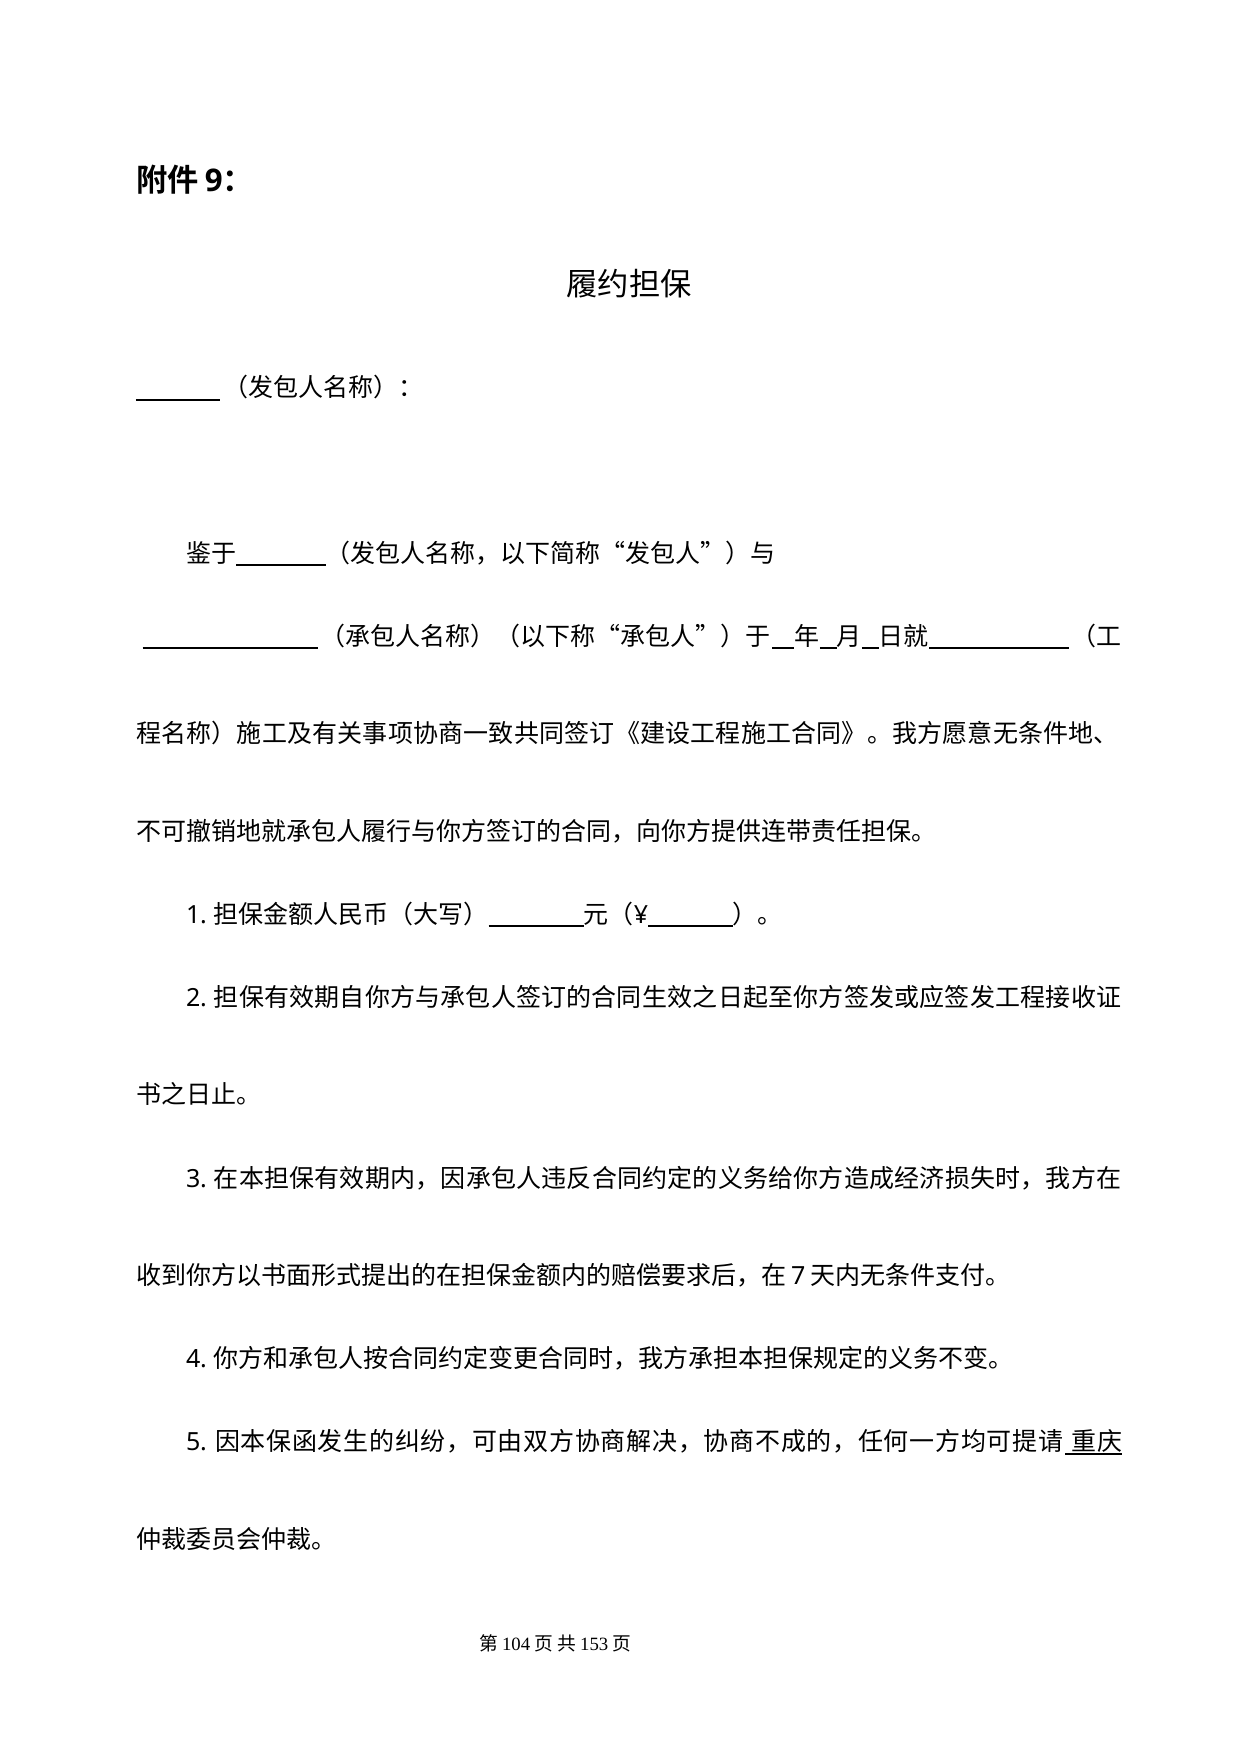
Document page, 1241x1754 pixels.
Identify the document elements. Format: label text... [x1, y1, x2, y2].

text 5. 因本保函发生的纠纷，可由双方协商解决，协商不成的，任何一方均可提请 重庆 仲裁委员会仲裁。 [136, 1407, 1122, 1570]
text 2. 担保有效期自你方与承包人签订的合同生效之日起至你方签发或应签发工程接收证书之日止。 [136, 963, 1122, 1126]
text 4. 你方和承包人按合同约定变更合同时，我方承担本担保规定的义务不变。 [136, 1324, 1122, 1389]
text 鉴于 （发包人名称，以下简称“发包人”）与 [136, 519, 1122, 584]
text 履约担保 [136, 250, 1122, 315]
text 附件9： [136, 146, 1122, 211]
text （发包人名称）： [136, 353, 1122, 418]
text 3. 在本担保有效期内，因承包人违反合同约定的义务给你方造成经济损失时，我方在收到你方以书面形式提出的在担保金额内的赔偿要求后，在7天内无条件支付。 [136, 1144, 1122, 1306]
text 1. 担保金额人民币（大写） 元（¥ ）。 [136, 880, 1122, 945]
text （承包人名称）（以下称“承包人”）于 年 月 日就 （工程名称）施工及有关事项协商一致共同签订《建设工程施工合同》。我方愿意无条件地、不可撤销地就承包人履行与你方签订的合同，向你方提供连带责任担保。 [136, 602, 1122, 862]
